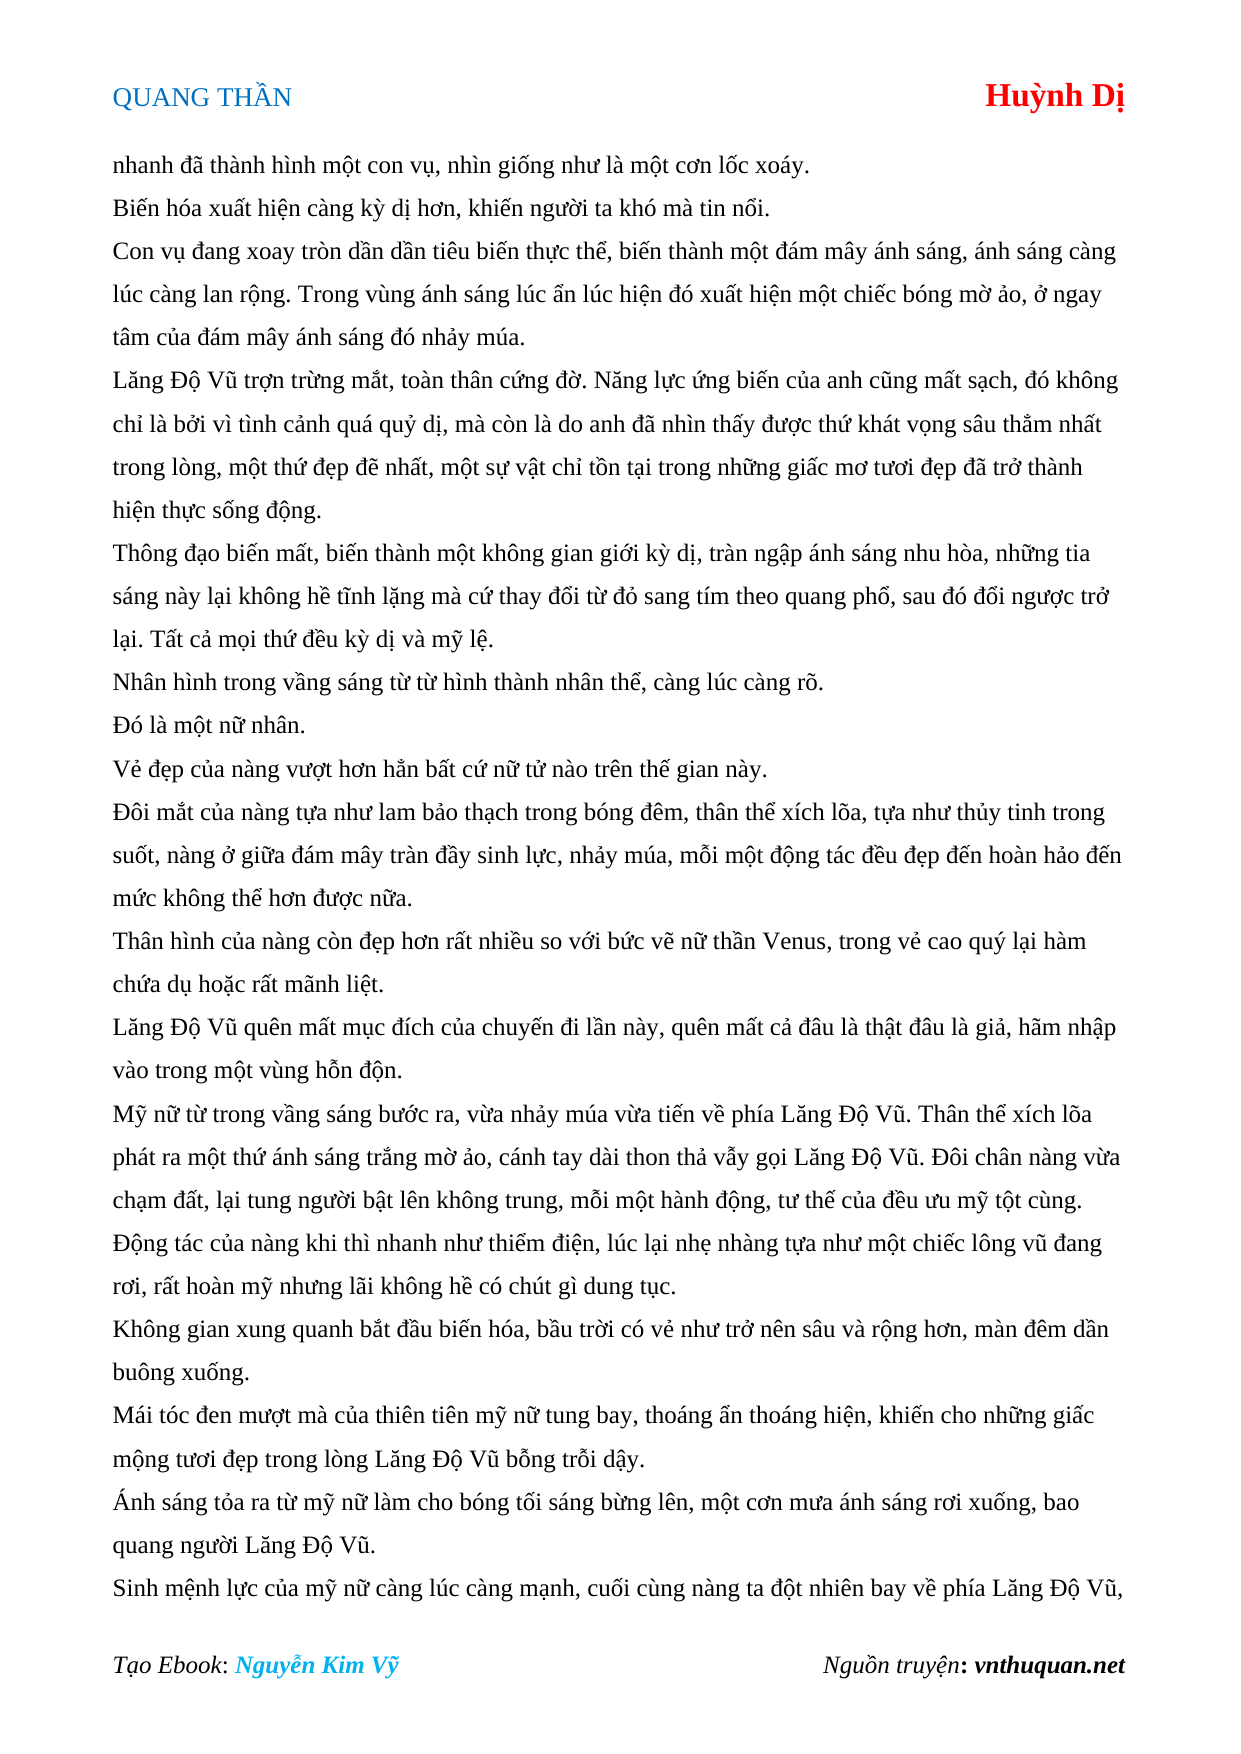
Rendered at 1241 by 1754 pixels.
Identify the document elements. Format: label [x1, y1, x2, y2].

text [112, 150, 1128, 1602]
